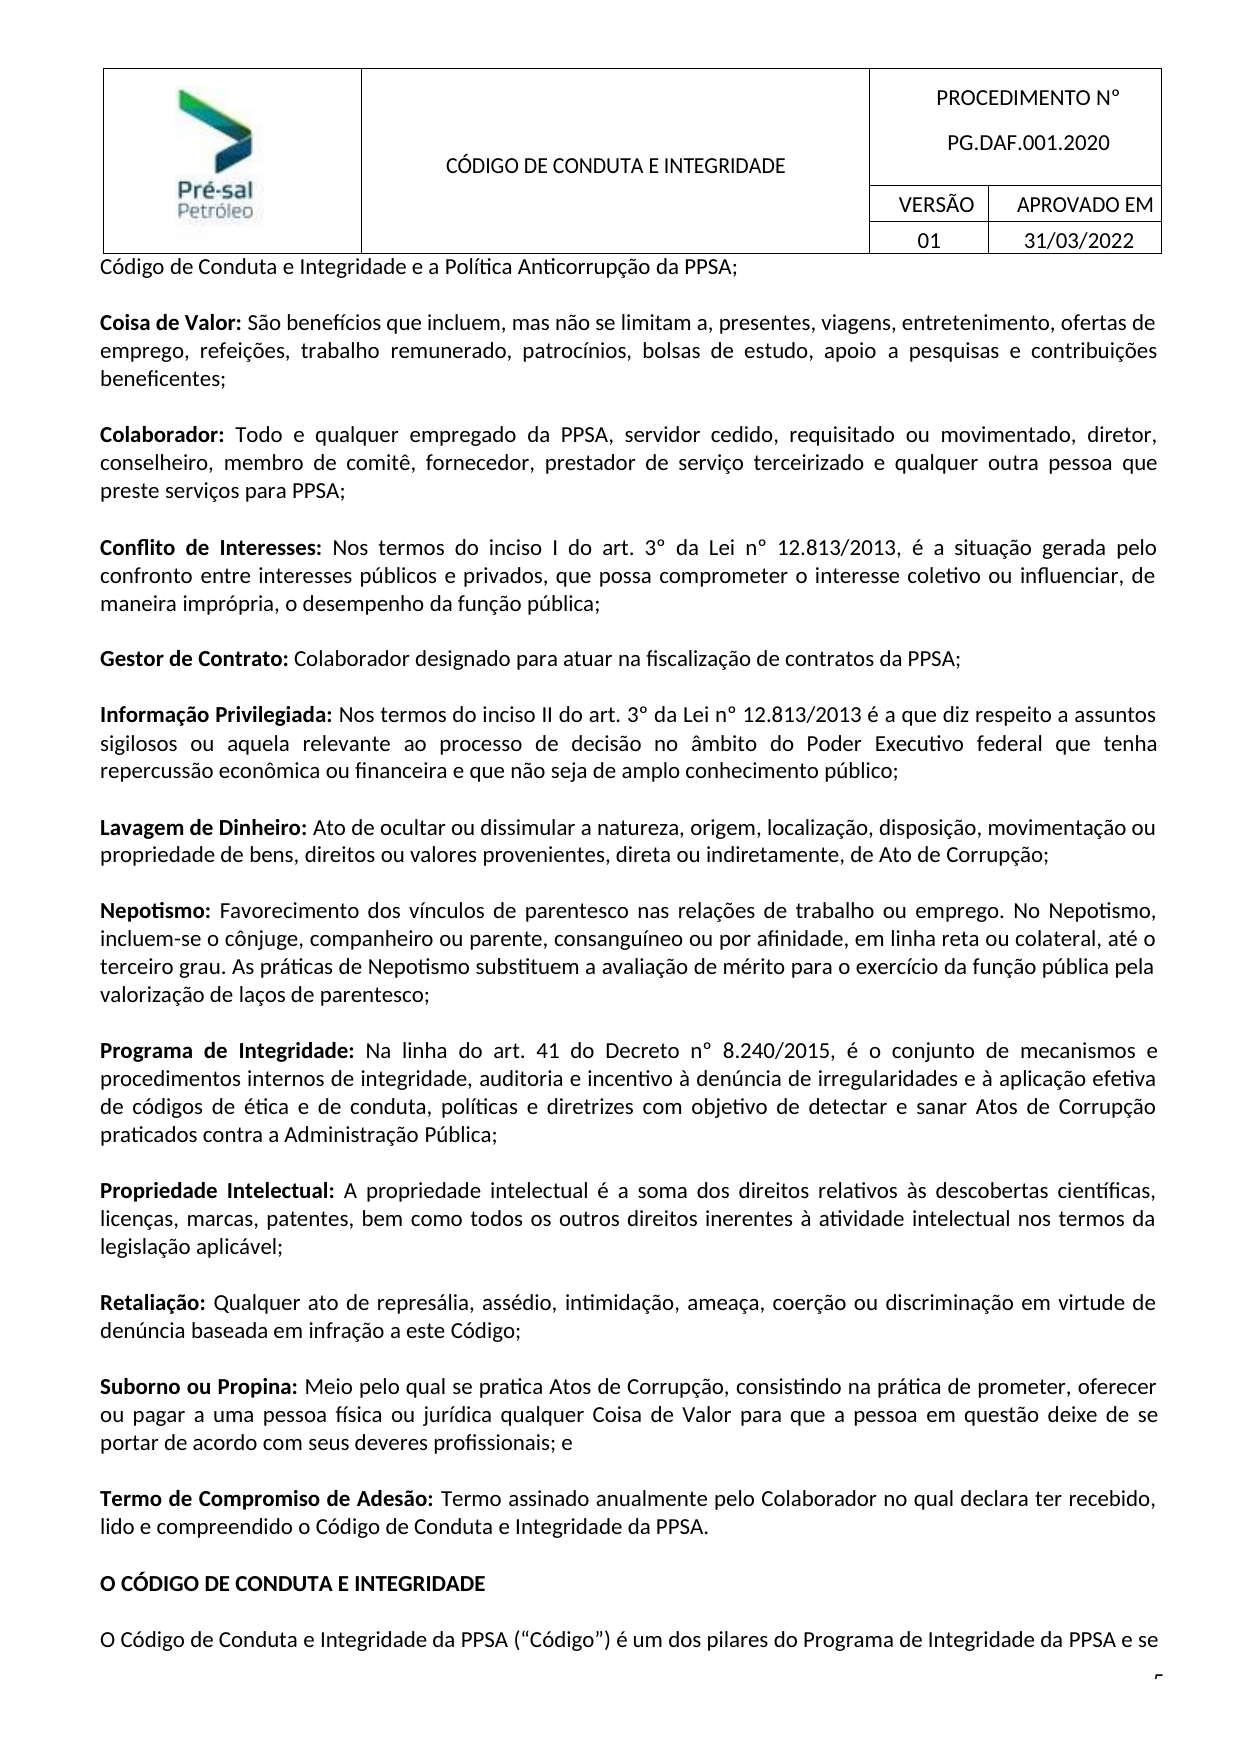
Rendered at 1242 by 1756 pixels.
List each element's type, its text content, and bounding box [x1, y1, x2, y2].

text Nepotismo: Favorecimento dos vínculos de parentesco nas relações de trabalho ou emprego. No Nepotismo, incluem-se o cônjuge, companheiro ou parente, consanguíneo ou por afinidade, em linha reta ou colateral, até o terceiro grau. As práticas de Nepotismo substituem a avaliação de mérito para o exercício da função pública pela valorização de laços de parentesco; [100, 896, 1158, 1008]
picture [174, 85, 264, 239]
text Propriedade Intelectual: A propriedade intelectual é a soma dos direitos relativos às descobertas científicas, licenças, marcas, patentes, bem como todos os outros direitos inerentes à atividade intelectual nos termos da legislação aplicável; [100, 1176, 1158, 1260]
text Programa de Integridade: Na linha do art. 41 do Decreto nº 8.240/2015, é o conjunto de mecanismos e procedimentos internos de integridade, auditoria e incentivo à denúncia de irregularidades e à aplicação efetiva de códigos de ética e de conduta, políticas e diretrizes com objetivo de detectar e sanar Atos de Corrupção praticados contra a Administração Pública; [100, 1036, 1158, 1148]
text Termo de Compromiso de Adesão: Termo assinado anualmente pelo Colaborador no qual declara ter recebido, lido e compreendido o Código de Conduta e Integridade da PPSA. [100, 1484, 1158, 1541]
text Gestor de Contrato: Colaborador designado para atuar na fiscalização de contratos da PPSA; [100, 644, 1223, 672]
text Conflito de Interesses: Nos termos do inciso I do art. 3º da Lei nº 12.813/2013, é a situação gerada pelo confronto entre interesses públicos e privados, que possa comprometer o interesse coletivo ou influenciar, de maneira imprópria, o desempenho da função pública; [100, 533, 1158, 617]
text Coisa de Valor: São benefícios que incluem, mas não se limitam a, presentes, viagens, entretenimento, ofertas de emprego, refeições, trabalho remunerado, patrocínios, bolsas de estudo, apoio a pesquisas e contribuições beneficentes; [100, 308, 1158, 392]
text Lavagem de Dinheiro: Ato de ocultar ou dissimular a natureza, origem, localização, disposição, movimentação ou propriedade de bens, direitos ou valores provenientes, direta ou indiretamente, de Ato de Corrupção; [100, 813, 1158, 868]
text Retaliação: Qualquer ato de represália, assédio, intimidação, ameaça, coerção ou discriminação em virtude de denúncia baseada em infração a este Código; [100, 1288, 1158, 1344]
text Informação Privilegiada: Nos termos do inciso II do art. 3º da Lei nº 12.813/2013 é a que diz respeito a assuntos sigilosos ou aquela relevante ao processo de decisão no âmbito do Poder Executivo federal que tenha repercussão econômica ou financeira e que não seja de amplo conhecimento público; [100, 701, 1158, 785]
text Código de Conduta e Integridade e a Política Anticorrupção da PPSA; [100, 252, 1223, 281]
text Suborno ou Propina: Meio pelo qual se pratica Atos de Corrupção, consistindo na prática de prometer, oferecer ou pagar a uma pessoa física ou jurídica qualquer Coisa de Valor para que a pessoa em questão deixe de se portar de acordo com seus deveres profissionais; e [100, 1372, 1158, 1456]
text O Código de Conduta e Integridade da PPSA (“Código”) é um dos pilares do Programa de Integridade da PPSA e se [100, 1625, 1223, 1653]
text Colaborador: Todo e qualquer empregado da PPSA, servidor cedido, requisitado ou movimentado, diretor, conselheiro, membro de comitê, fornecedor, prestador de serviço terceirizado e qualquer outra pessoa que preste serviços para PPSA; [100, 420, 1158, 504]
subtitle O CÓDIGO DE CONDUTA E INTEGRIDADE [100, 1569, 1223, 1597]
